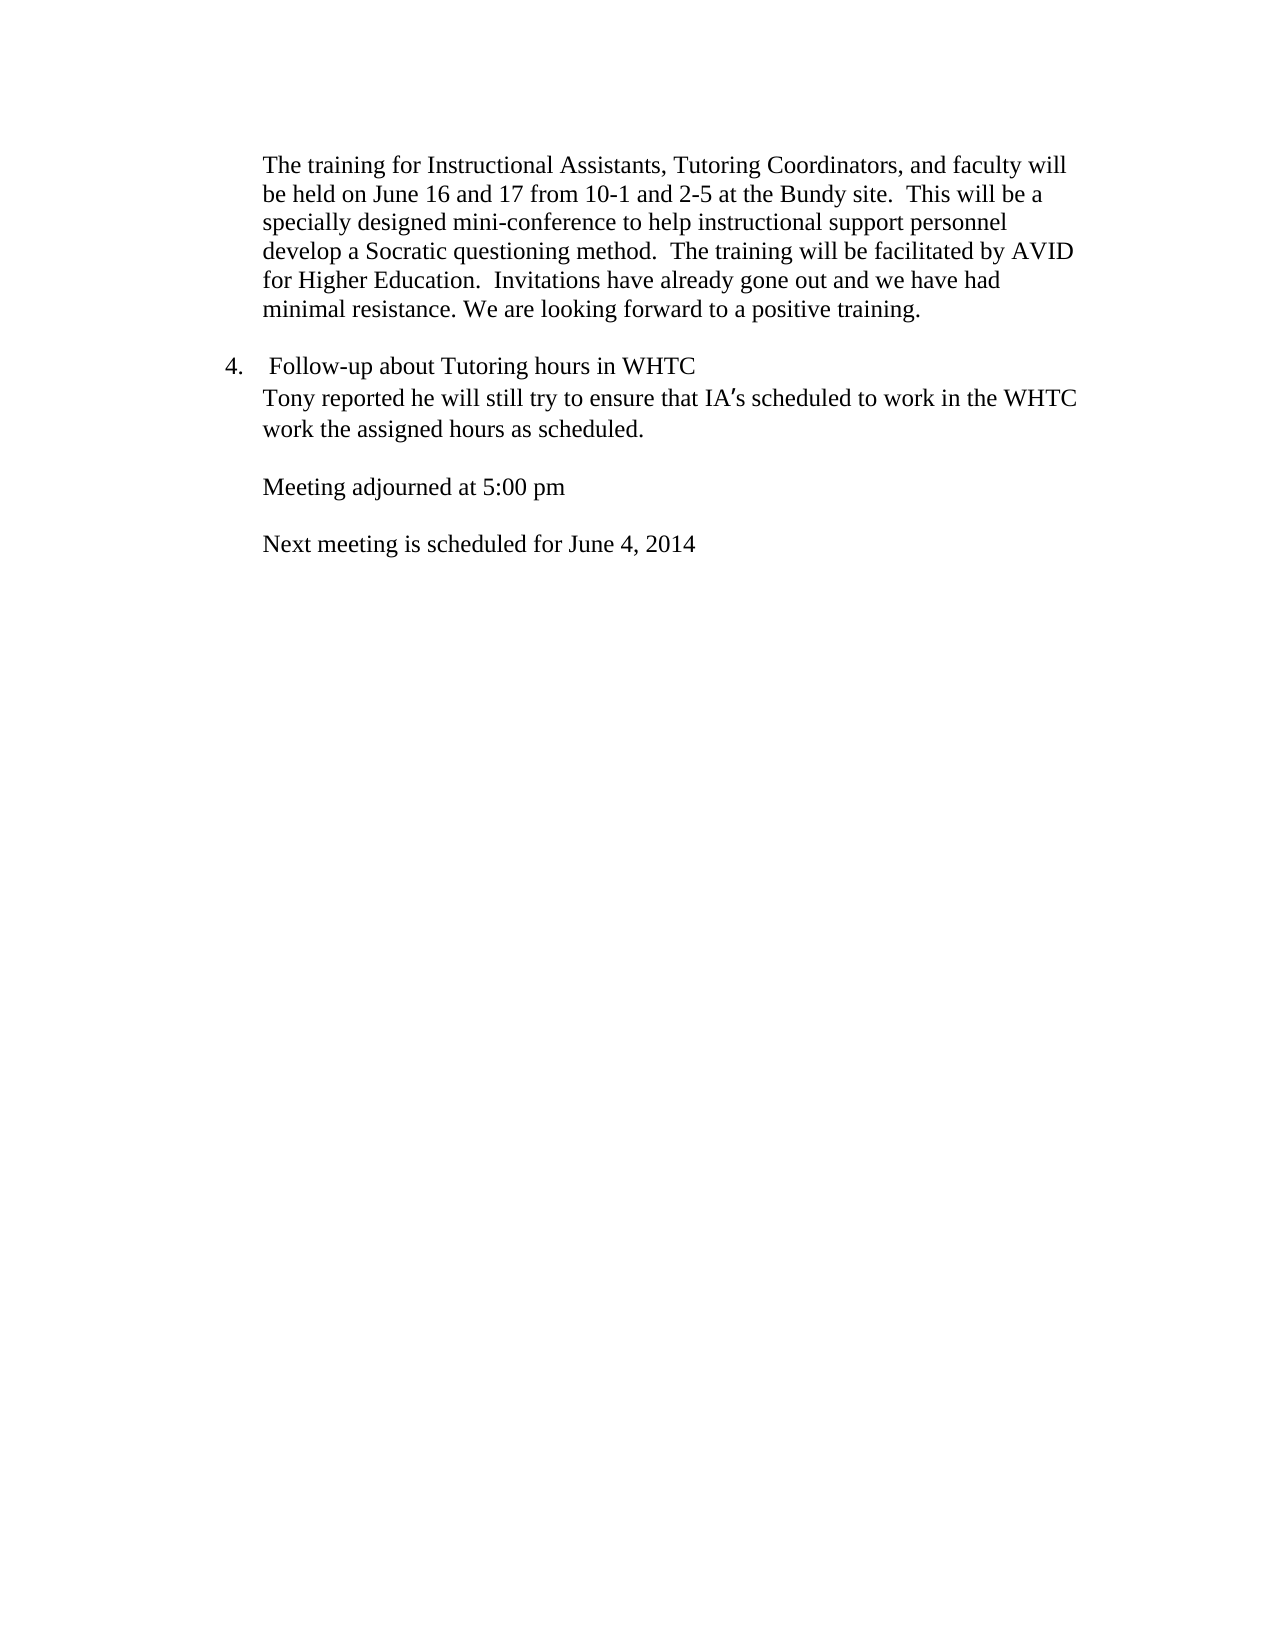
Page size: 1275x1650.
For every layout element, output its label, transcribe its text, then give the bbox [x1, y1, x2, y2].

list Meeting adjourned at 5:00 pm [262, 472, 1087, 500]
list The training for Instructional Assistants, Tutoring Coordinators, and faculty will be held on June 16 and 17 from 10-1 and 2-5 at the Bundy site. This will be a specially designed mini-conference to help instructional support personnel develop a Socratic questioning method. The training will be facilitated by AVID for Higher Education. Invitations have already gone out and we have had minimal resistance. We are looking forward to a positive training. [262, 150, 1087, 322]
list Next meeting is scheduled for June 4, 2014 [262, 529, 1087, 558]
list Follow-up about Tutoring hours in WHTC [225, 351, 1087, 380]
list Tony reported he will still try to ensure that IA’s scheduled to work in the WHTC work the assigned hours as scheduled. [262, 380, 1087, 443]
